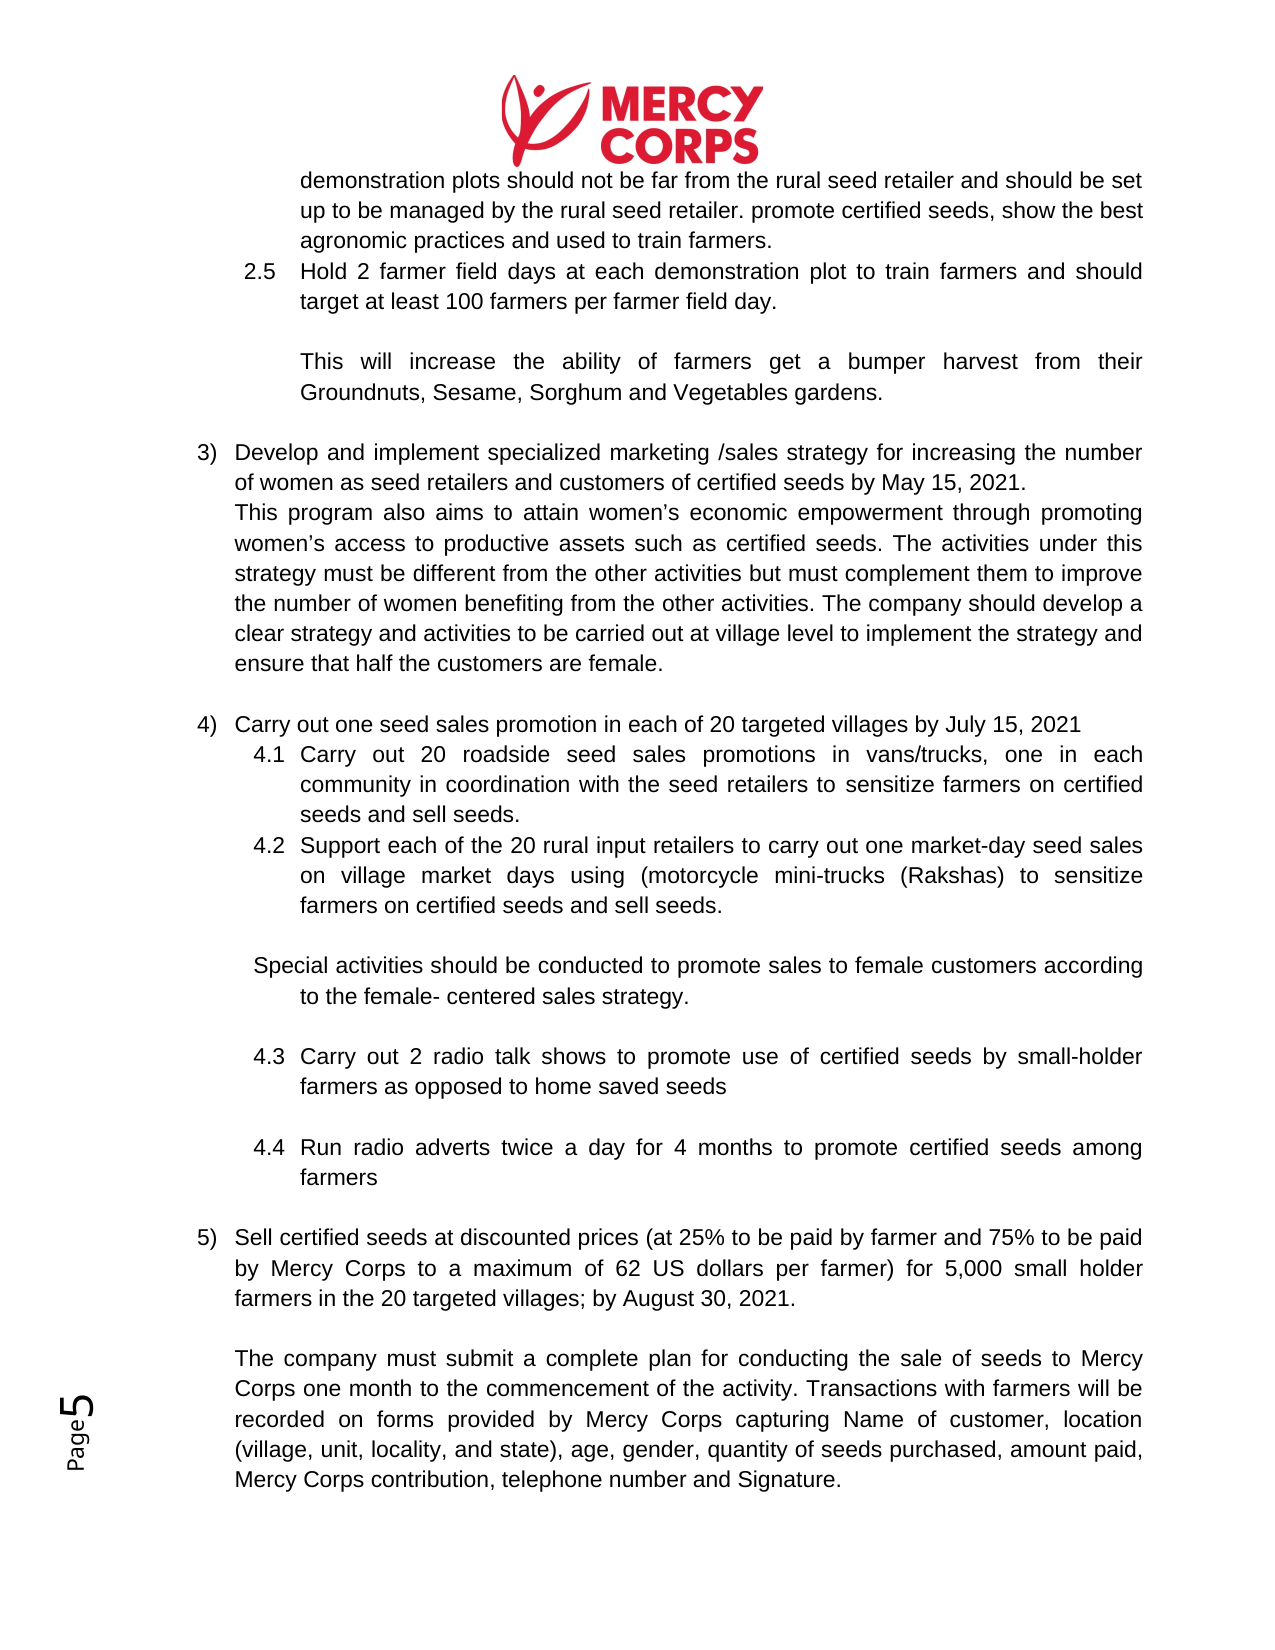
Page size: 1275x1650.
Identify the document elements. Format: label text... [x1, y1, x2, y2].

list Sell certified seeds at discounted prices (at 25% to be paid by farmer and 75% to be paid by Mercy Corps to a maximum of 62 US dollars per farmer) for 5,000 small holder farmers in the 20 targeted villages; by August 30, 2021. [197, 1224, 1144, 1311]
picture [501, 75, 764, 167]
list The company must submit a complete plan for conducting the sale of seeds to Mercy Corps one month to the commencement of the activity. Transactions with farmers will be recorded on forms provided by Mercy Corps capturing Name of customer, location (village, unit, locality, and state), age, gender, quantity of seeds purchased, amount paid, Mercy Corps contribution, telephone number and Signature. [234, 1345, 1144, 1492]
list Hold 2 farmer field days at each demonstration plot to train farmers and should target at least 100 farmers per farmer field day. [244, 258, 1144, 314]
list Support each of the 20 rural input retailers to carry out one market-day seed sales on village market days using (motorcycle mini-trucks (Rakshas) to sensitize farmers on certified seeds and sell seeds. [253, 832, 1144, 918]
list Develop and implement specialized marketing /sales strategy for increasing the number of women as seed retailers and customers of certified seeds by May 15, 2021. [197, 439, 1144, 495]
list Carry out 2 radio talk shows to promote use of certified seeds by small-holder farmers as opposed to home saved seeds [253, 1043, 1144, 1099]
list Carry out one seed sales promotion in each of 20 targeted villages by July 15, 2021 [197, 711, 1144, 737]
text Special activities should be conducted to promote sales to female customers according to the female- centered sales strategy. [253, 952, 1144, 1009]
list Carry out 20 roadside seed sales promotions in vans/trucks, one in each community in coordination with the seed retailers to sensitize farmers on certified seeds and sell seeds. [253, 741, 1144, 828]
list Run radio adverts twice a day for 4 months to promote certified seeds among farmers [253, 1134, 1144, 1190]
list This will increase the ability of farmers get a bumper harvest from their Groundnuts, Sesame, Sorghum and Vegetables gardens. [300, 348, 1144, 405]
list This program also aims to attain women’s economic empowerment through promoting women’s access to productive assets such as certified seeds. The activities under this strategy must be different from the other activities but must complement them to improve the number of women benefiting from the other activities. The company should develop a clear strategy and activities to be carried out at village level to implement the strategy and ensure that half the customers are female. [234, 499, 1144, 677]
